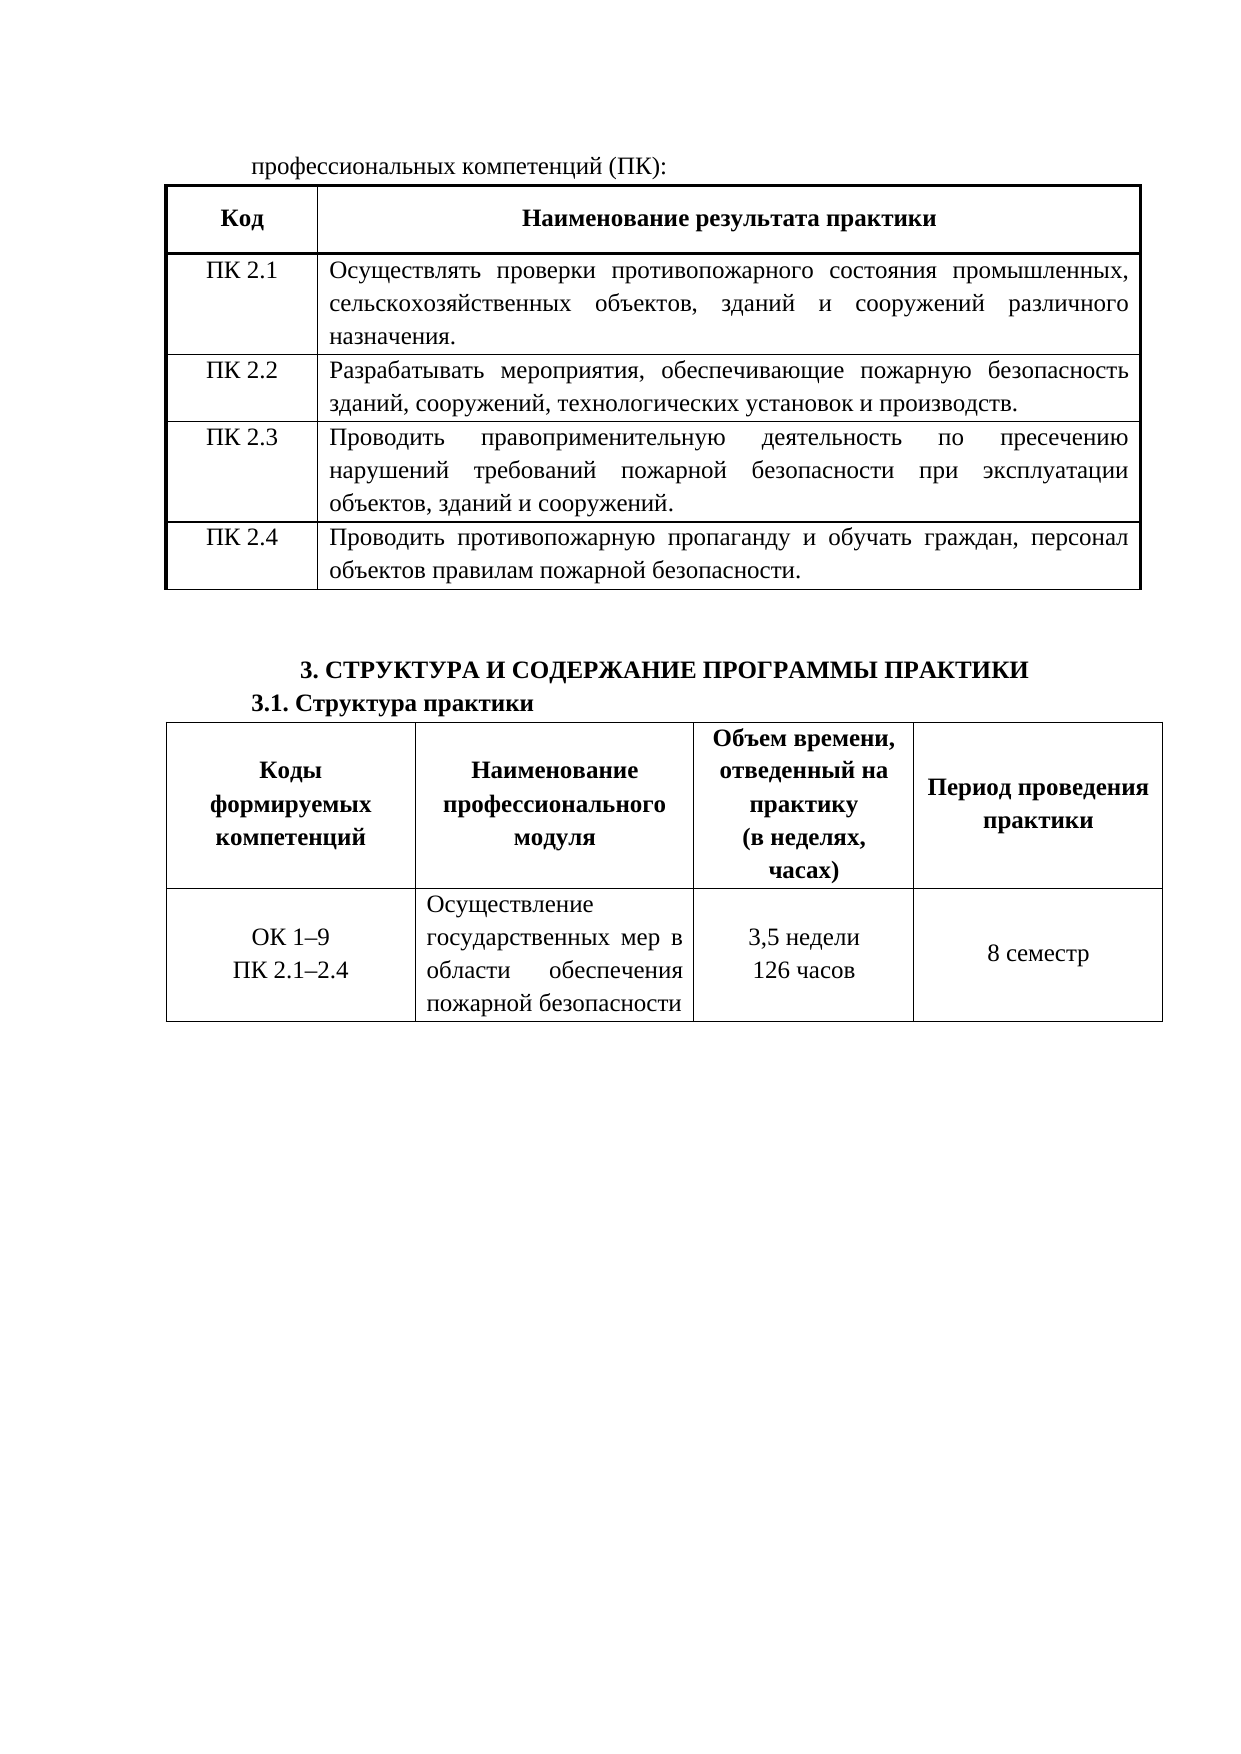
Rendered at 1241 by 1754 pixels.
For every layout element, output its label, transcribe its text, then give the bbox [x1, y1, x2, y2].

table_cell Разрабатывать мероприятия, обеспечивающие пожарную безопасность зданий, сооружений, технологических установок и производств. [318, 355, 1139, 421]
text 3.1. Структура практики [177, 688, 1152, 717]
text профессиональных компетенций (ПК): [177, 151, 1152, 180]
table_header Коды формируемых компетенций [167, 723, 415, 888]
table_header Период проведения практики [914, 723, 1162, 888]
table_cell Проводить противопожарную пропаганду и обучать граждан, персонал объектов правилам пожарной безопасности. [318, 523, 1139, 588]
table_cell Осуществление государственных мер в области обеспечения пожарной безопасности [416, 889, 693, 1021]
table_cell ПК 2.1 [168, 255, 317, 354]
table_cell ПК 2.2 [168, 355, 317, 421]
table_header Объем времени, отведенный на практику (в неделях, часах) [694, 723, 913, 888]
text 3. СТРУКТУРА И СОДЕРЖАНИЕ ПРОГРАММЫ ПРАКТИКИ [177, 656, 1152, 684]
table_cell Осуществлять проверки противопожарного состояния промышленных, сельскохозяйственных объектов, зданий и сооружений различного назначения. [318, 255, 1139, 354]
table_cell ПК 2.4 [168, 523, 317, 588]
table_header Наименование результата практики [318, 187, 1139, 252]
table_header Наименование профессионального модуля [416, 723, 693, 888]
table_cell ОК 1–9 ПК 2.1–2.4 [167, 889, 415, 1021]
table_cell ПК 2.3 [168, 422, 317, 521]
table_cell 3,5 недели 126 часов [694, 889, 913, 1021]
table_header Код [168, 187, 317, 252]
table_cell Проводить правоприменительную деятельность по пресечению нарушений требований пожарной безопасности при эксплуатации объектов, зданий и сооружений. [318, 422, 1139, 521]
table_cell 8 семестр [914, 889, 1162, 1021]
